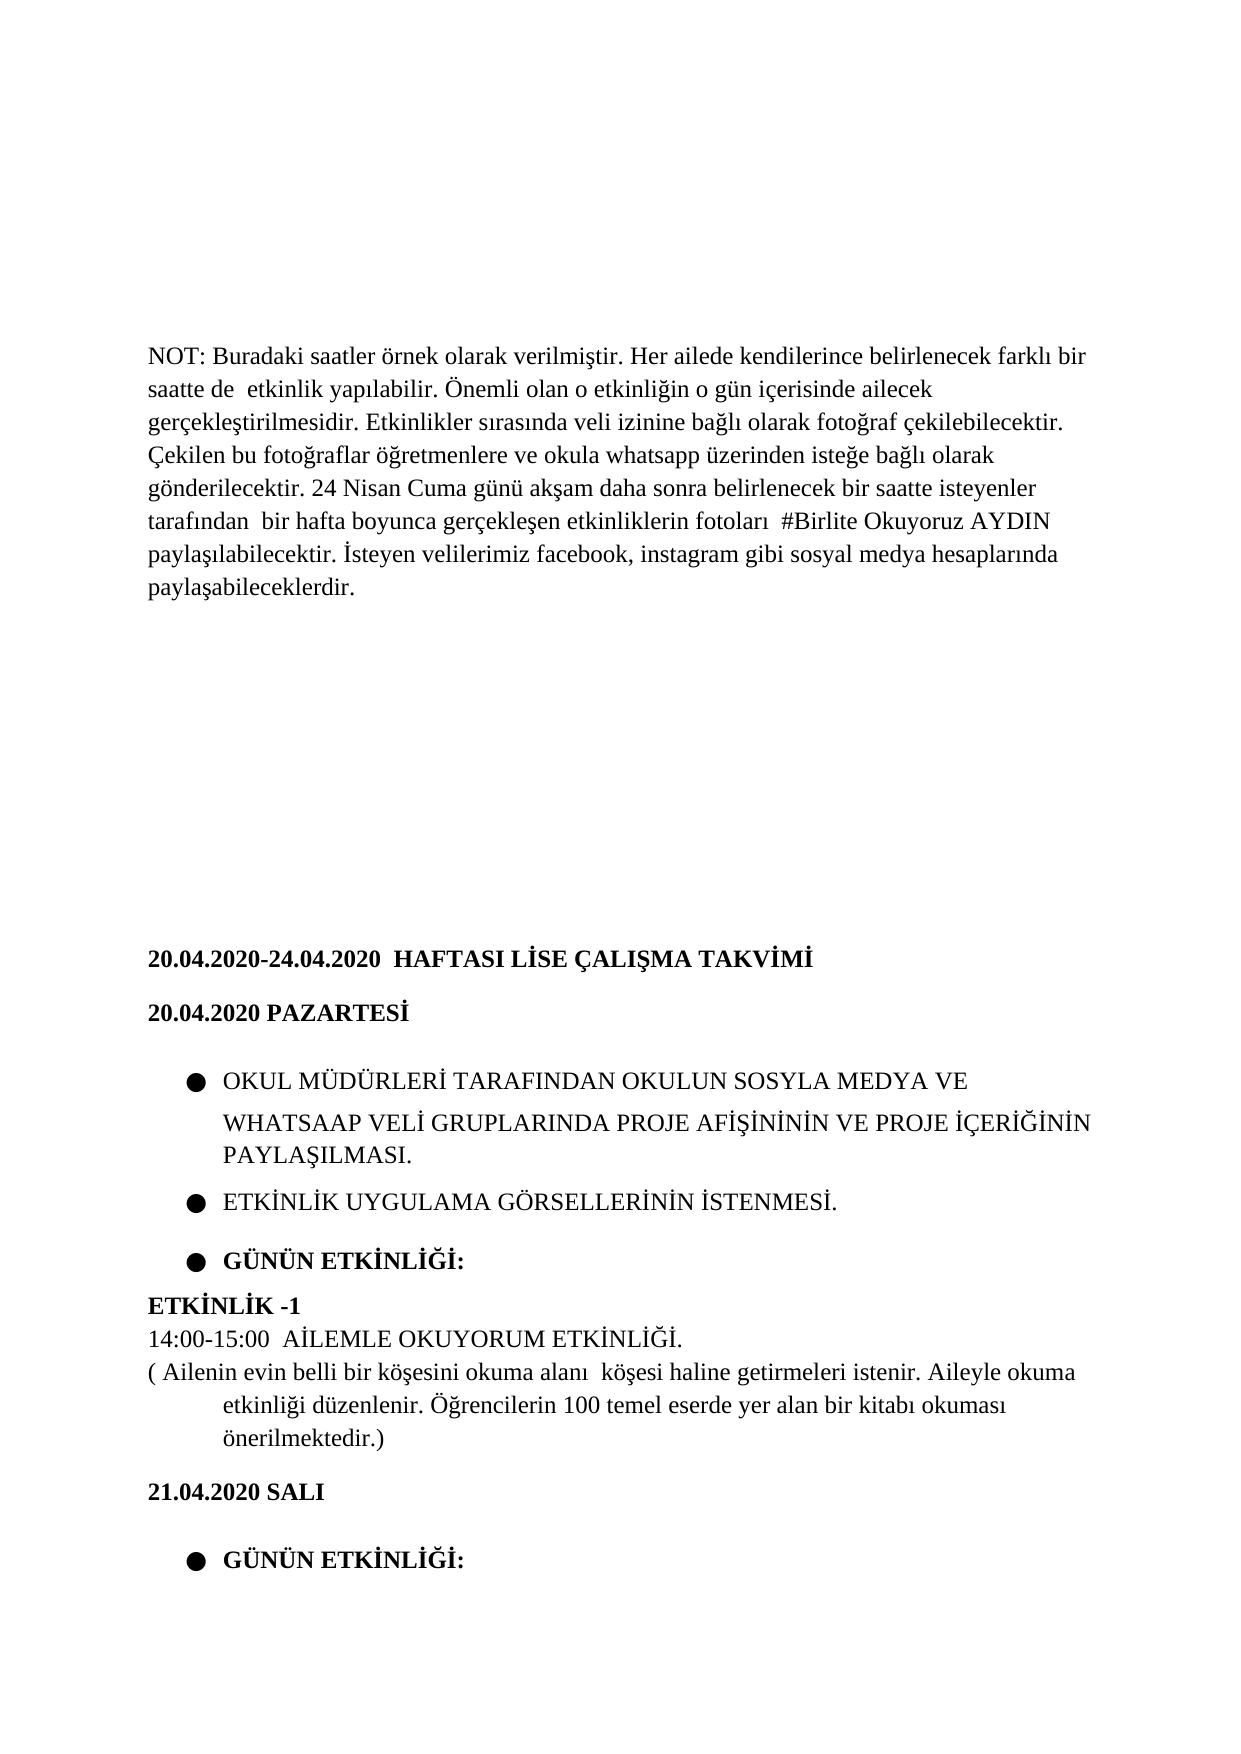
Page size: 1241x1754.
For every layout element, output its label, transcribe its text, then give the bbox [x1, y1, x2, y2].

text 21.04.2020 SALI [148, 1477, 1093, 1506]
text ETKİNLİK -1 [148, 1291, 1093, 1320]
text NOT: Buradaki saatler örnek olarak verilmiştir. Her ailede kendilerince belirlenecek farklı bir saatte de etkinlik yapılabilir. Önemli olan o etkinliğin o gün içerisinde ailecek gerçekleştirilmesidir. Etkinlikler sırasında veli izinine bağlı olarak fotoğraf çekilebilecektir. Çekilen bu fotoğraflar öğretmenlere ve okula whatsapp üzerinden isteğe bağlı olarak gönderilecektir. 24 Nisan Cuma günü akşam daha sonra belirlenecek bir saatte isteyenler tarafından bir hafta boyunca gerçekleşen etkinliklerin fotoları #Birlite Okuyoruz AYDIN paylaşılabilecektir. İsteyen velilerimiz facebook, instagram gibi sosyal medya hesaplarında paylaşabileceklerdir. [148, 341, 1093, 601]
list OKUL MÜDÜRLERİ TARAFINDAN OKULUN SOSYLA MEDYA VE WHATSAAP VELİ GRUPLARINDA PROJE AFİŞİNİNİN VE PROJE İÇERİĞİNİN PAYLAŞILMASI. [185, 1052, 1093, 1169]
list ETKİNLİK UYGULAMA GÖRSELLERİNİN İSTENMESİ. [185, 1174, 1093, 1225]
list GÜNÜN ETKİNLİĞİ: [185, 1232, 1093, 1284]
text 20.04.2020 PAZARTESİ [148, 998, 1093, 1027]
text 20.04.2020-24.04.2020 HAFTASI LİSE ÇALIŞMA TAKVİMİ [148, 944, 1093, 973]
text ( Ailenin evin belli bir köşesini okuma alanı köşesi haline getirmeleri istenir. Aileyle okuma etkinliği düzenlenir. Öğrencilerin 100 temel eserde yer alan bir kitabı okuması önerilmektedir.) [148, 1357, 1093, 1452]
text 14:00-15:00 AİLEMLE OKUYORUM ETKİNLİĞİ. [148, 1324, 1093, 1353]
list GÜNÜN ETKİNLİĞİ: [185, 1531, 1093, 1582]
